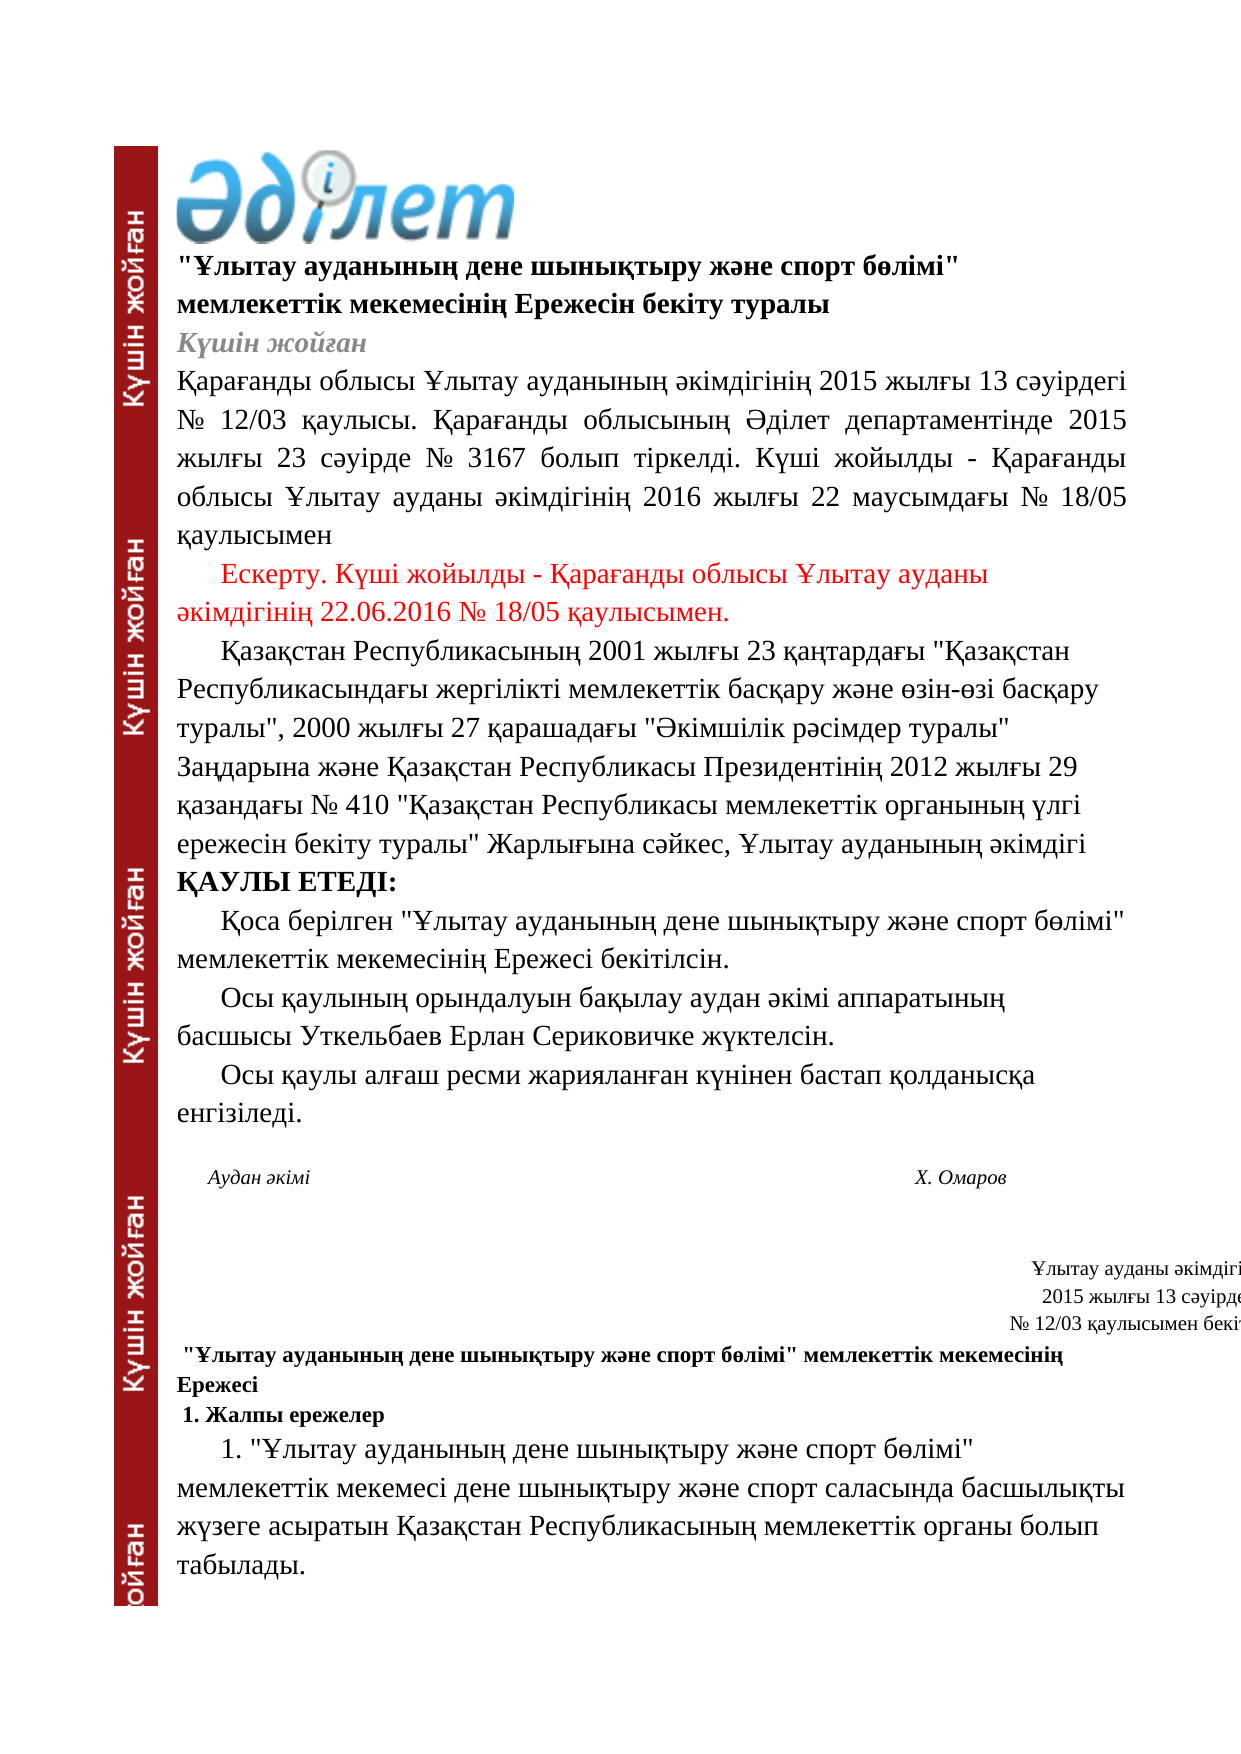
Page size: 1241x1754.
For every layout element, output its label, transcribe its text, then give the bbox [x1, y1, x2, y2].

picture [114, 146, 158, 248]
picture [114, 358, 158, 363]
picture [114, 1581, 158, 1606]
text Қарағанды облысы Ұлытау ауданының әкімдігінің 2015 жылғы 13 сәуірдегі № 12/03 қаулысы. Қарағанды облысының Әділет департаментінде 2015 жылғы 23 сәуірде № 3167 болып тіркелді. Күші жойылды - Қарағанды облысы Ұлытау ауданы әкімдігінің 2016 жылғы 22 маусымдағы № 18/05 қаулысымен [112, 363, 1128, 551]
picture [114, 1397, 158, 1401]
picture [114, 320, 158, 325]
table_header [101, 1255, 912, 1341]
picture [176, 150, 515, 244]
picture [114, 551, 158, 556]
table_header Ұлытау ауданы әкімдігінің 2015 жылғы 13 сәуірдегі № 12/03 қаулысымен бекітілген [912, 1255, 1240, 1341]
picture [114, 1159, 158, 1163]
table_header Аудан әкімі [101, 1163, 913, 1194]
text Күшін жойған [112, 325, 1128, 358]
text 1. Жалпы ережелер [112, 1401, 1128, 1428]
picture [114, 1194, 158, 1255]
table_header Х. Омаров [913, 1163, 1240, 1194]
text "Ұлытау ауданының дене шынықтыру және спорт бөлімі" мемлекеттік мекемесінің Ережесін бекіту туралы [112, 248, 1128, 320]
text Ескерту. Күші жойылды - Қарағанды облысы Ұлытау ауданы әкімдігінің 22.06.2016 № 18/05 қаулысымен. Қазақстан Республикасының 2001 жылғы 23 қаңтардағы "Қазақстан Республикасындағы жергілікті мемлекеттік басқару және өзін-өзі басқару туралы", 2000 жылғы 27 қарашадағы "Әкімшілік рәсімдер туралы" Заңдарына және Қазақстан Республикасы Президентінің 2012 жылғы 29 қазандағы № 410 "Қазақстан Республикасы мемлекеттік органының үлгі ережесін бекіту туралы" Жарлығына сәйкес, Ұлытау ауданының әкімдігі ҚАУЛЫ ЕТЕДІ: Қоса берілген "Ұлытау ауданының дене шынықтыру және спорт бөлімі" мемлекеттік мекемесінің Ережесі бекітілсін. Осы қаулының орындалуын бақылау аудан әкімі аппаратының басшысы Уткельбаев Ерлан Сериковичке жүктелсін. Осы қаулы алғаш ресми жарияланған күнінен бастап қолданысқа енгізіледі. [112, 556, 1128, 1159]
text "Ұлытау ауданының дене шынықтыру және спорт бөлімі" мемлекеттік мекемесінің Ережесі [112, 1341, 1128, 1397]
